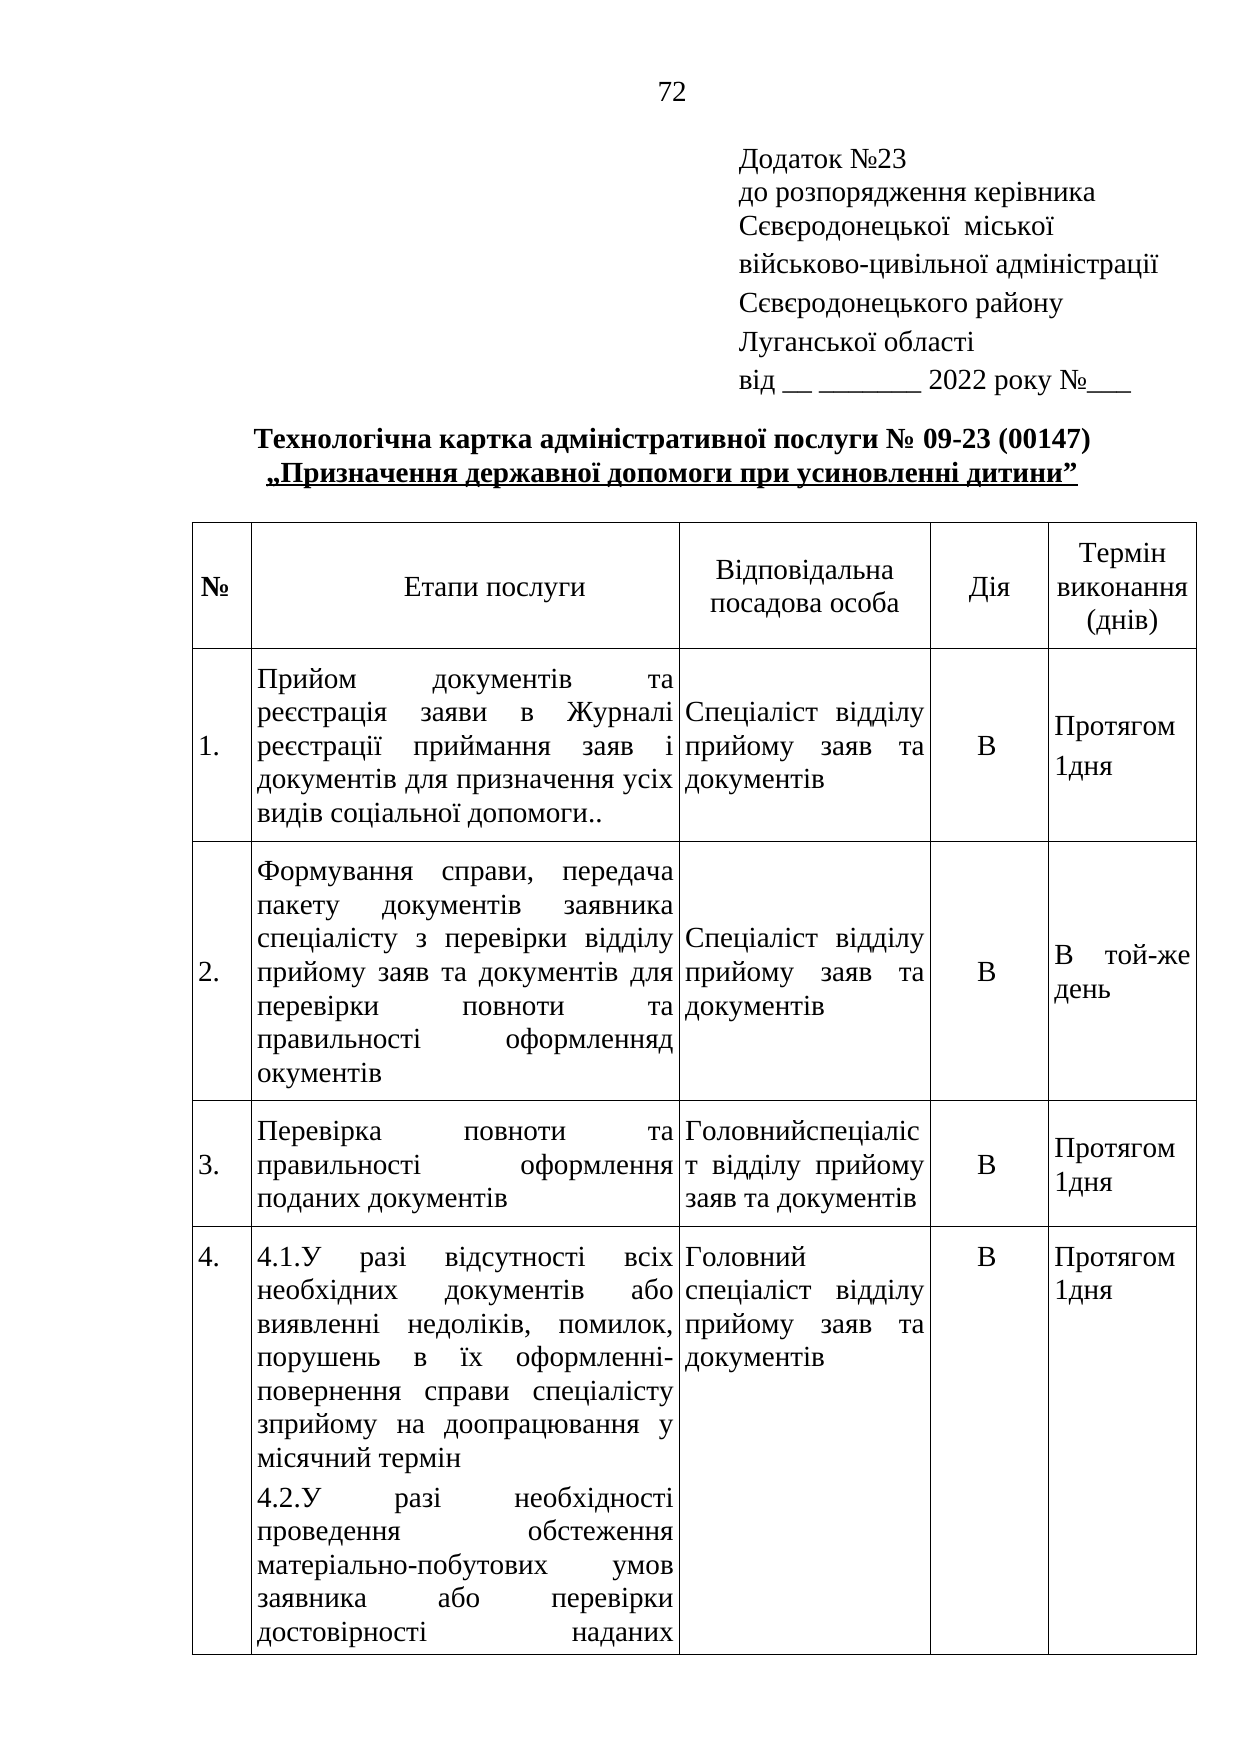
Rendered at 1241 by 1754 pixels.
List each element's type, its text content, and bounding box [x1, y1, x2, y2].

table_cell Головнийспеціаліст відділу прийому заяв та документів [680, 1101, 930, 1226]
table_cell Протягом 1дня [1049, 649, 1196, 841]
table_cell В [931, 1101, 1048, 1226]
table_cell В [931, 1227, 1048, 1653]
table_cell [252, 1227, 679, 1653]
list Сєвєродонецької міської військово-цивільної адміністрації Сєвєродонецького району Луганської області [738, 208, 1181, 357]
table_cell 1. [193, 649, 251, 841]
table_header Етапи послуги [252, 523, 679, 648]
text „Призначення державної допомоги при усиновленні дитини” [162, 455, 1181, 489]
text Технологічна картка адміністративної послуги № 09-23 (00147) [162, 422, 1181, 455]
table_header Термін виконання(днів) [1049, 523, 1196, 648]
table_header № [193, 523, 251, 648]
text Додаток №23 [738, 141, 1181, 174]
table_header Відповідальна посадова особа [680, 523, 930, 648]
table_cell Перевірка повноти та правильності оформлення поданих документів [252, 1101, 679, 1226]
table_cell 3. [193, 1101, 251, 1226]
table_cell Прийом документів та реєстрація заяви в Журналі реєстрації приймання заяв і документів для призначення усіх видів соціальної допомоги.. [252, 649, 679, 841]
list від __ _______ 2022 року №___ [738, 362, 1181, 396]
table_cell Протягом 1дня [1049, 1227, 1196, 1653]
table_cell Спеціаліст відділу прийому заяв та документів [680, 842, 930, 1100]
table_header Дія [931, 523, 1048, 648]
table_cell 4. [193, 1227, 251, 1653]
table_cell В [931, 842, 1048, 1100]
table_cell Спеціаліст відділу прийому заяв та документів [680, 649, 930, 841]
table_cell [680, 1227, 930, 1653]
text до розпорядження керівника [738, 174, 1181, 208]
table_cell Протягом 1дня [1049, 1101, 1196, 1226]
table_cell В той-же день [1049, 842, 1196, 1100]
table_cell Формування справи, передача пакету документів заявника спеціалісту з перевірки відділу прийому заяв та документів для перевірки повноти та правильності оформленняд окументів [252, 842, 679, 1100]
table_cell В [931, 649, 1048, 841]
table_cell 2. [193, 842, 251, 1100]
